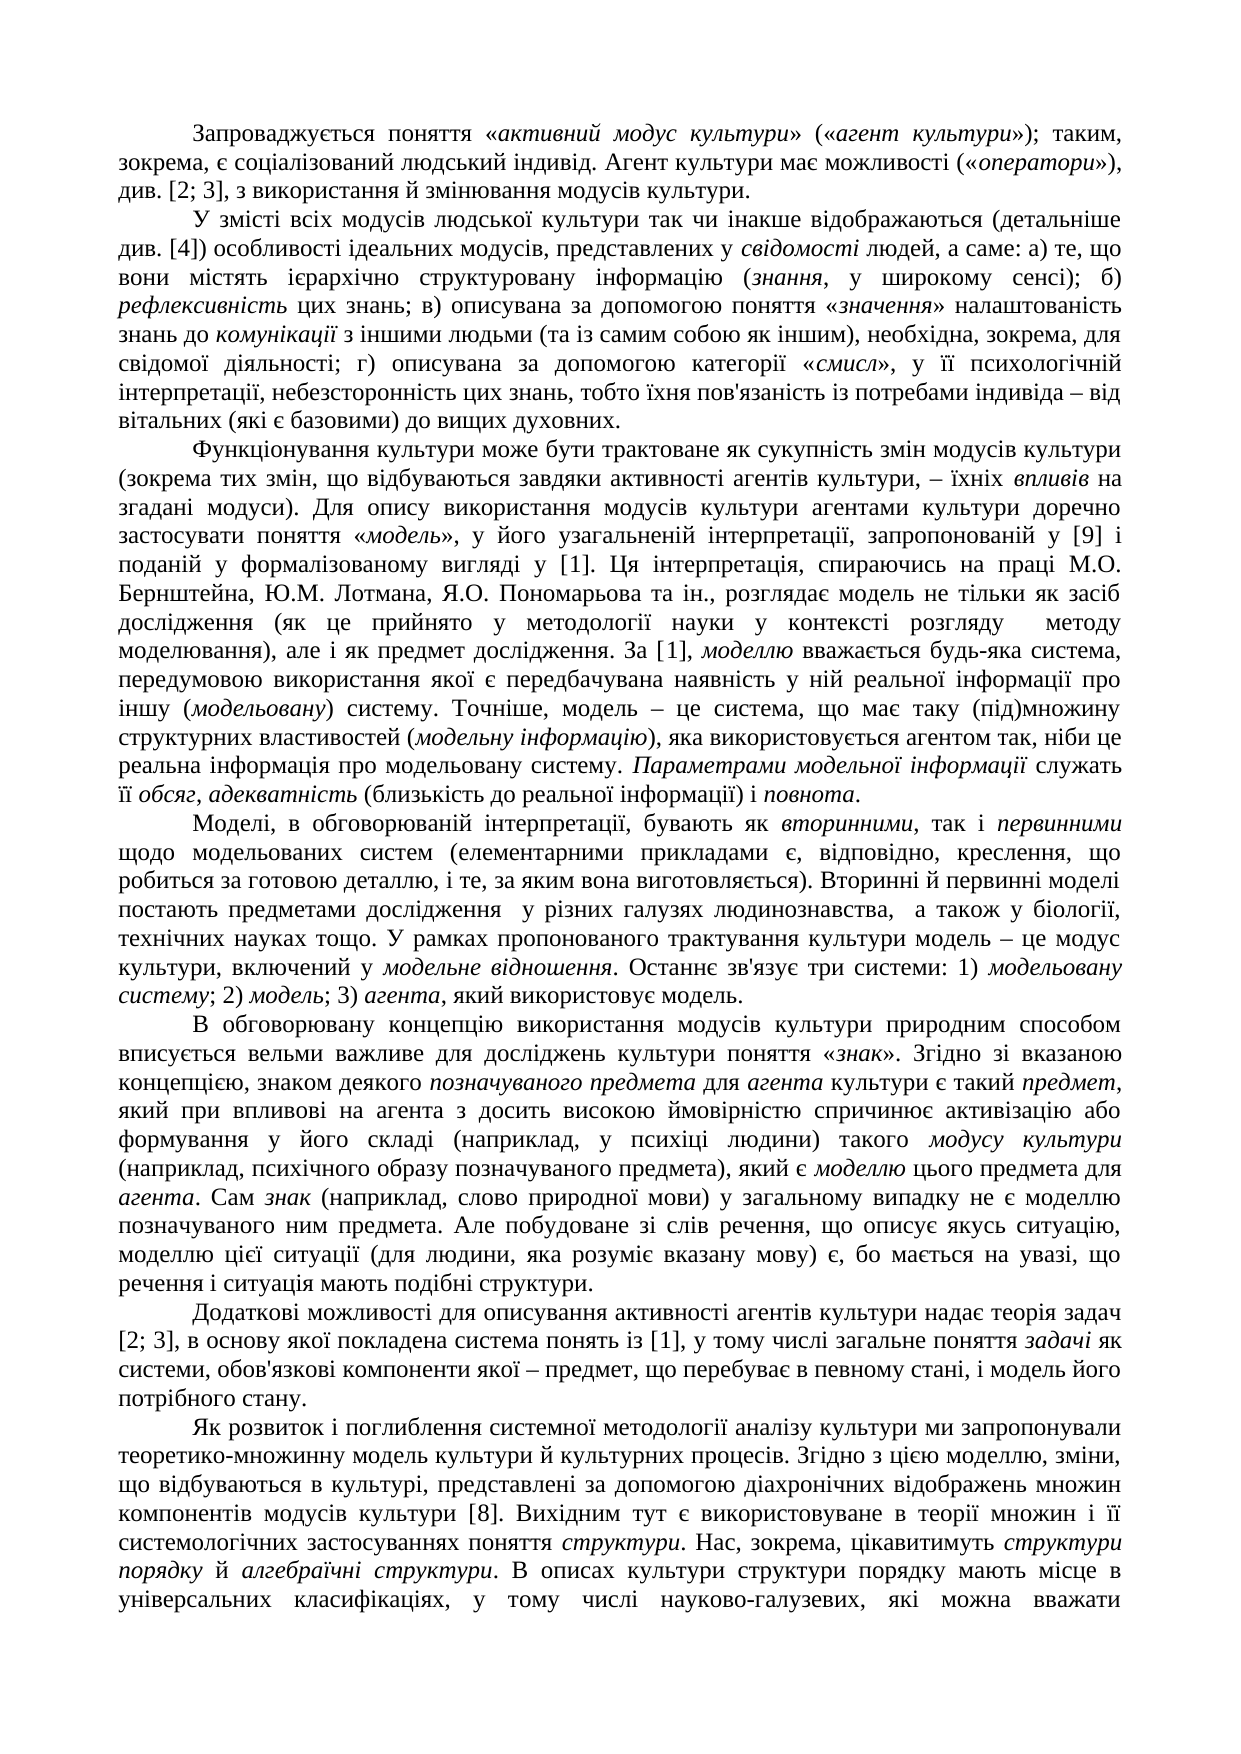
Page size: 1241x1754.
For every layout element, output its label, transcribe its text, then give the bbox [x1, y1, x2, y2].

text Запроваджується поняття «активний модус культури» («агент культури»); таким, зокрема, є соціалізований людський індивід. Агент культури має можливості («оператори»), див. [2; 3], з використання й змінювання модусів культури. [118, 118, 1122, 204]
text В обговорювану концепцію використання модусів культури природним способом вписується вельми важливе для досліджень культури поняття «знак». Згідно зі вказаною концепцією, знаком деякого позначуваного предмета для агента культури є такий предмет, який при впливові на агента з досить високою ймовірністю спричинює активізацію або формування у його складі (наприклад, у психіці людини) такого модусу культури (наприклад, психічного образу позначуваного предмета), який є моделлю цього предмета для агента. Сам знак (наприклад, слово природної мови) у загальному випадку не є моделлю позначуваного ним предмета. Але побудоване зі слів речення, що описує якусь ситуацію, моделлю цієї ситуації (для людини, яка розуміє вказану мову) є, бо мається на увазі, що речення і ситуація мають подібні структури. [118, 1009, 1122, 1297]
text Функціонування культури може бути трактоване як сукупність змін модусів культури (зокрема тих змін, що відбуваються завдяки активності агентів культури, – їхніх впливів на згадані модуси). Для опису використання модусів культури агентами культури доречно застосувати поняття «модель», у його узагальненій інтерпретації, запропонованій у [9] і поданій у формалізованому вигляді у [1]. Ця інтерпретація, спираючись на праці М.О. Бернштейна, Ю.М. Лотмана, Я.О. Пономарьова та ін., розглядає модель не тільки як засіб дослідження (як це прийнято у методології науки у контексті розгляду методу моделювання), але і як предмет дослідження. За [1], моделлю вважається будь-яка система, передумовою використання якої є передбачувана наявність у ній реальної інформації про іншу (модельовану) систему. Точніше, модель – це система, що має таку (під)множину структурних властивостей (модельну інформацію), яка використовується агентом так, ніби це реальна інформація про модельовану систему. Параметрами модельної інформації служать її обсяг, адекватність (близькість до реальної інформації) і повнота. [118, 434, 1122, 808]
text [118, 1412, 1122, 1613]
text Додаткові можливості для описування активності агентів культури надає теорія задач [2; 3], в основу якої покладена система понять із [1], у тому числі загальне поняття задачі як системи, обов'язкові компоненти якої – предмет, що перебуває в певному стані, і модель його потрібного стану. [118, 1297, 1122, 1412]
text Моделі, в обговорюваній інтерпретації, бувають як вторинними, так і первинними щодо модельованих систем (елементарними прикладами є, відповідно, креслення, що робиться за готовою деталлю, і те, за яким вона виготовляється). Вторинні й первинні моделі постають предметами дослідження у різних галузях людинознавства, а також у біології, технічних науках тощо. У рамках пропонованого трактування культури модель – це модус культури, включений у модельне відношення. Останнє зв'язує три системи: 1) модельовану систему; 2) модель; 3) агента, який використовує модель. [118, 808, 1122, 1009]
text У змісті всіх модусів людської культури так чи інакше відображаються (детальніше див. [4]) особливості ідеальних модусів, представлених у свідомості людей, а саме: а) те, що вони містять ієрархічно структуровану інформацію (знання, у широкому сенсі); б) рефлексивність цих знань; в) описувана за допомогою поняття «значення» налаштованість знань до комунікації з іншими людьми (та із самим собою як іншим), необхідна, зокрема, для свідомої діяльності; г) описувана за допомогою категорії «смисл», у її психологічній інтерпретації, небезсторонність цих знань, тобто їхня пов'язаність із потребами індивіда – від вітальних (які є базовими) до вищих духовних. [118, 204, 1122, 434]
